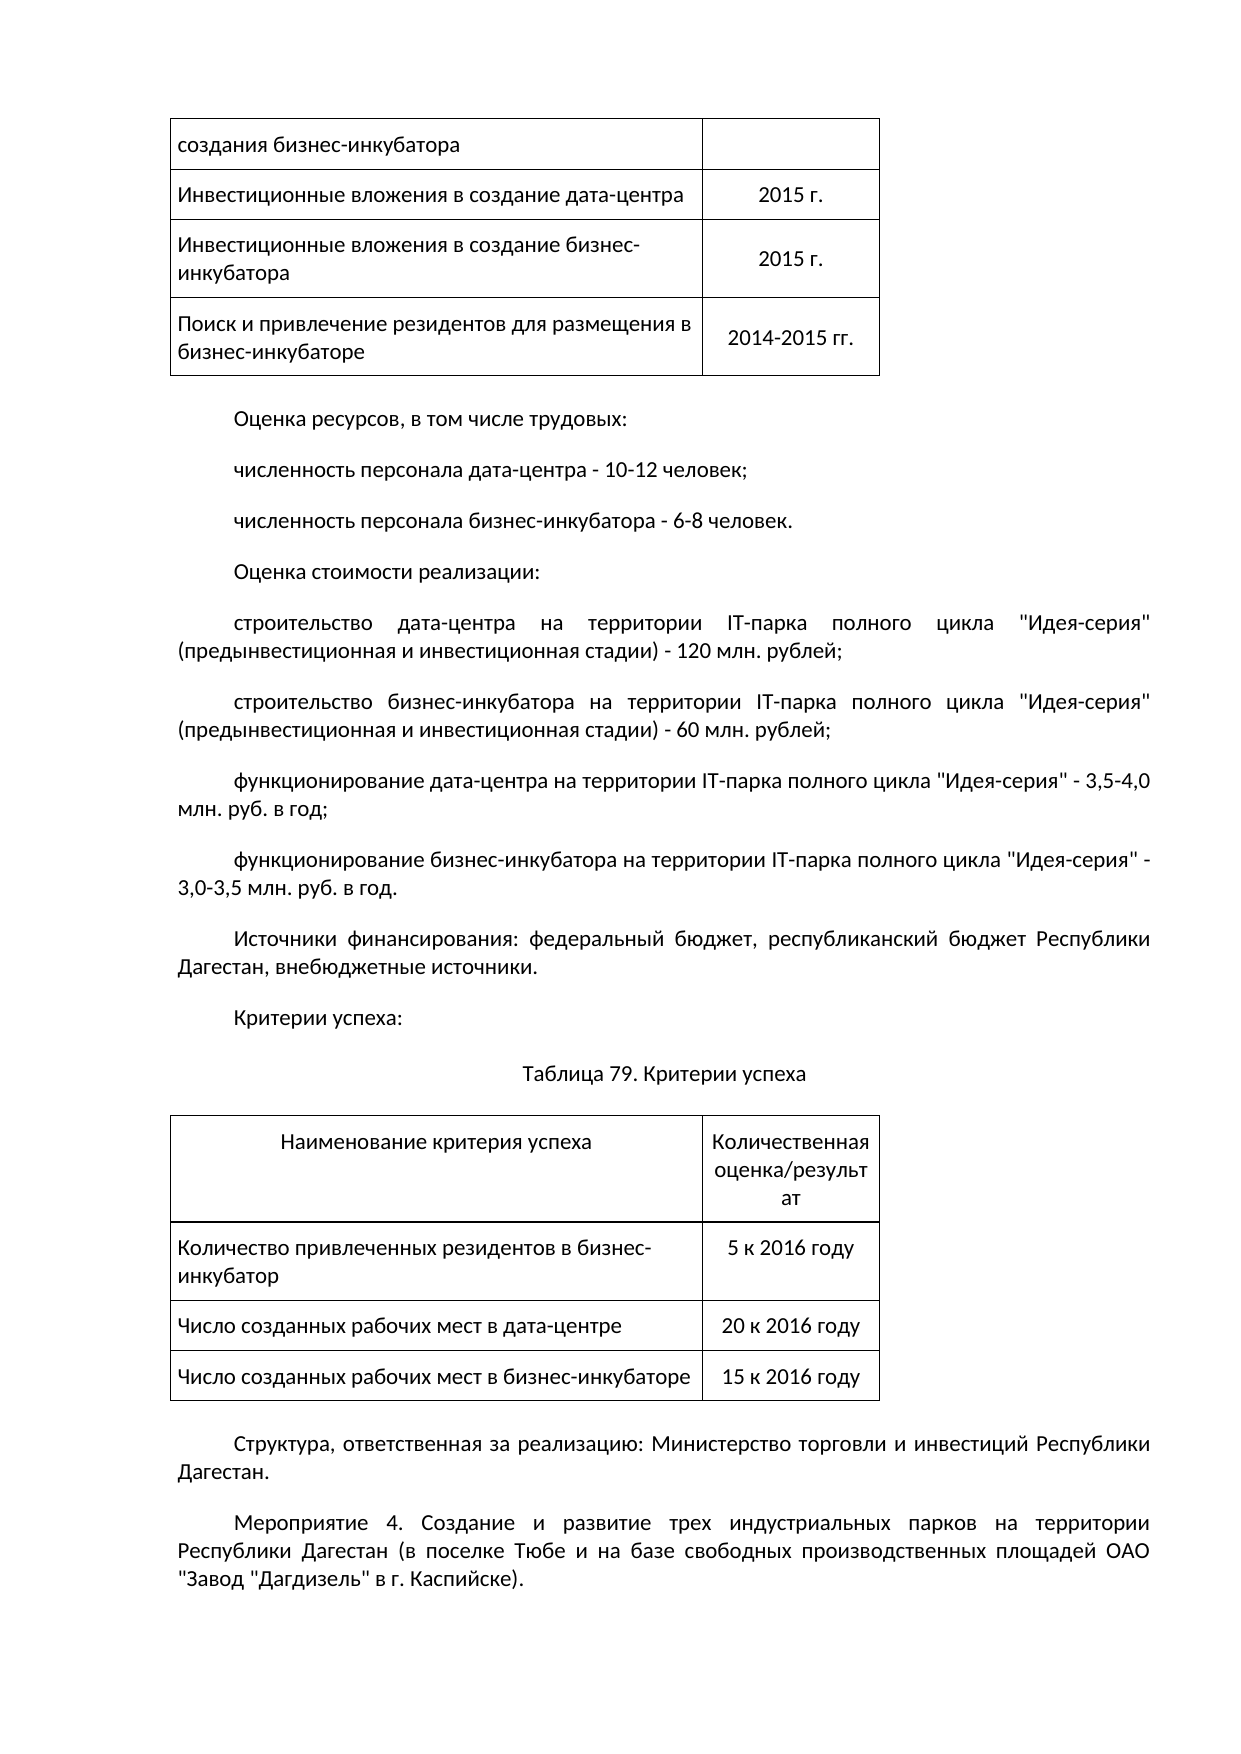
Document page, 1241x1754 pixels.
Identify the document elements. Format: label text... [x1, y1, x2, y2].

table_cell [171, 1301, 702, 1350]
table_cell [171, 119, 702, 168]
text Источники финансирования: федеральный бюджет, республиканский бюджет Республики Дагестан, внебюджетные источники. [177, 924, 1152, 980]
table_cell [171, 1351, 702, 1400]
text функционирование бизнес-инкубатора на территории IT-парка полного цикла "Идея-серия" - 3,0-3,5 млн. руб. в год. [177, 845, 1152, 901]
text строительство бизнес-инкубатора на территории IT-парка полного цикла "Идея-серия" (предынвестиционная и инвестиционная стадии) - 60 млн. рублей; [177, 687, 1152, 743]
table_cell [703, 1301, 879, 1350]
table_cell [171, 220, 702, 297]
text численность персонала дата-центра - 10-12 человек; [177, 455, 1152, 483]
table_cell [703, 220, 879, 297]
text численность персонала бизнес-инкубатора - 6-8 человек. [177, 506, 1152, 534]
text Таблица 79. Критерии успеха [177, 1059, 1152, 1087]
text функционирование дата-центра на территории IT-парка полного цикла "Идея-серия" - 3,5-4,0 млн. руб. в год; [177, 766, 1152, 822]
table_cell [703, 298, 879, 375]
text Структура, ответственная за реализацию: Министерство торговли и инвестиций Республики Дагестан. [177, 1429, 1152, 1486]
text Мероприятие 4. Создание и развитие трех индустриальных парков на территории Республики Дагестан (в поселке Тюбе и на базе свободных производственных площадей ОАО "Завод "Дагдизель" в г. Каспийске). [177, 1508, 1152, 1592]
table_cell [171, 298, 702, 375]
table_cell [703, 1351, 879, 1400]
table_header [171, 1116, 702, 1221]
text Критерии успеха: [177, 1003, 1152, 1031]
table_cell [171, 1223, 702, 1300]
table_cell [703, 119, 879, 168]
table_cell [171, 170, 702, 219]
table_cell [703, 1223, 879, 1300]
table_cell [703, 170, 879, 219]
text Оценка стоимости реализации: [177, 557, 1152, 585]
text Оценка ресурсов, в том числе трудовых: [177, 404, 1152, 432]
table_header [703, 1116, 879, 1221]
text строительство дата-центра на территории IT-парка полного цикла "Идея-серия" (предынвестиционная и инвестиционная стадии) - 120 млн. рублей; [177, 608, 1152, 664]
